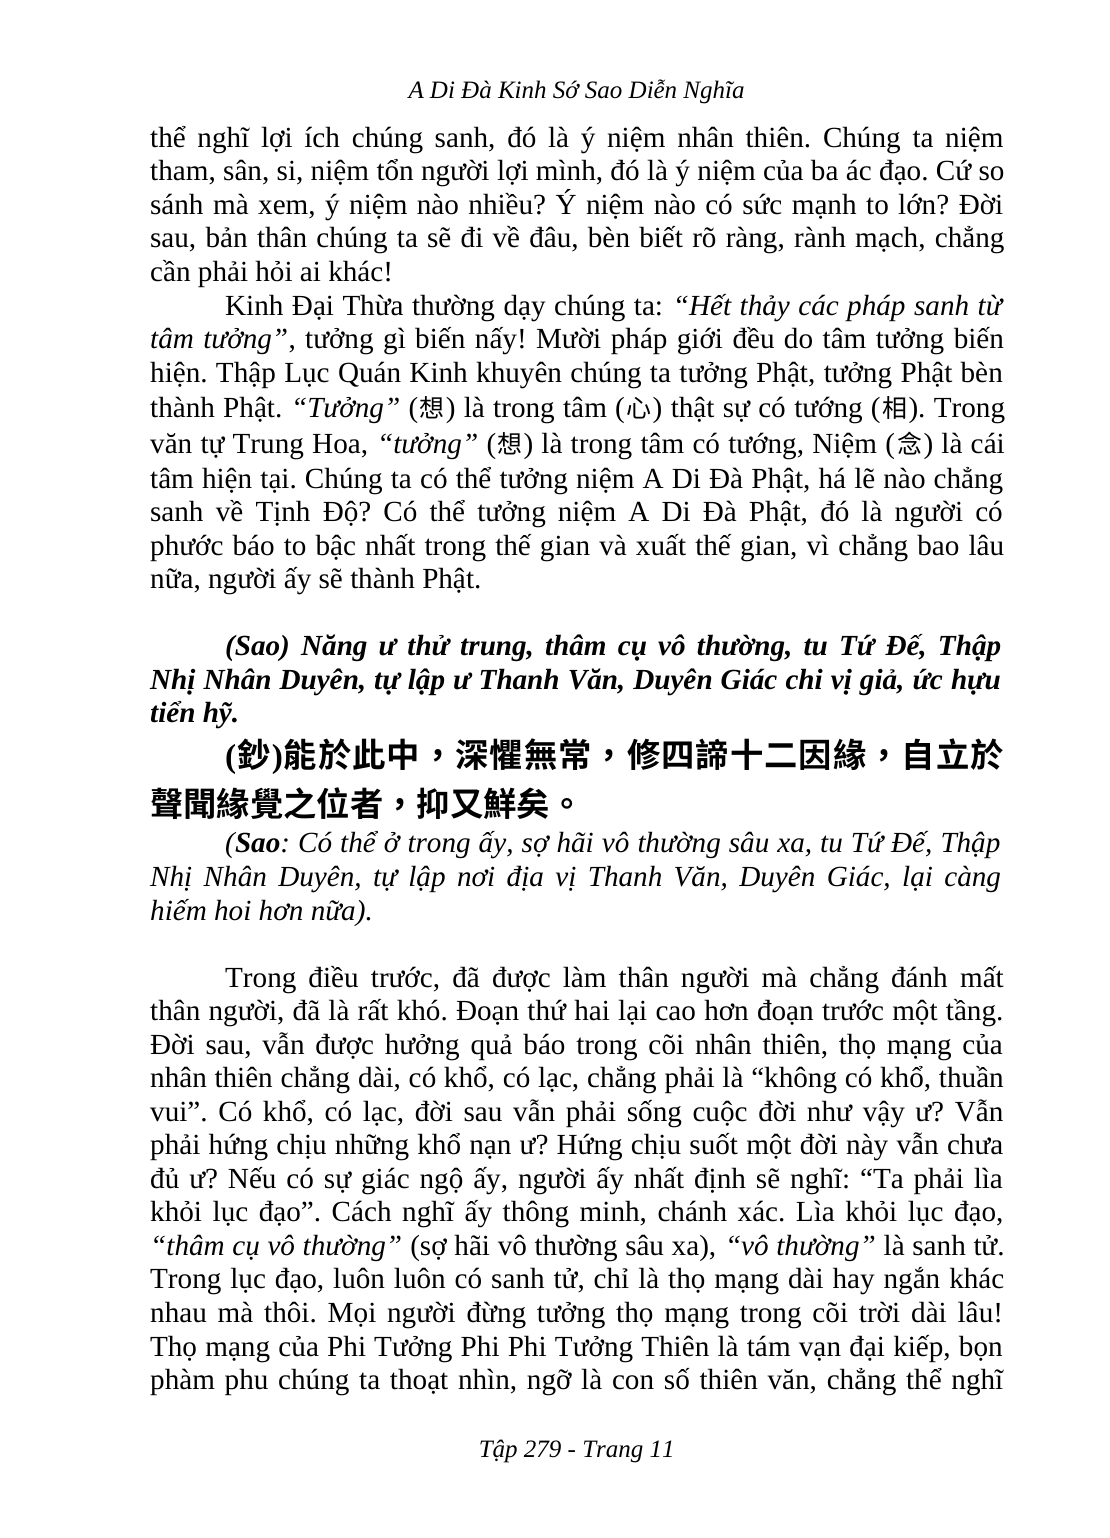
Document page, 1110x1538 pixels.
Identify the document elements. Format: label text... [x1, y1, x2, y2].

text Kinh Đại Thừa thường dạy chúng ta: “Hết thảy các pháp sanh từ tâm tưởng”, tưởng gì biến nấy! Mười pháp giới đều do tâm tưởng biến hiện. Thập Lục Quán Kinh khuyên chúng ta tưởng Phật, tưởng Phật bèn thành Phật. “Tưởng” (想) là trong tâm (心) thật sự có tướng (相). Trong văn tự Trung Hoa, “tưởng” (想) là trong tâm có tướng, Niệm (念) là cái tâm hiện tại. Chúng ta có thể tưởng niệm A Di Đà Phật, há lẽ nào chẳng sanh về Tịnh Độ? Có thể tưởng niệm A Di Đà Phật, đó là người có phước báo to bậc nhất trong thế gian và xuất thế gian, vì chẳng bao lâu nữa, người ấy sẽ thành Phật. [150, 288, 1005, 595]
text (鈔)能於此中，深懼無常，修四諦十二因緣，自立於聲聞緣覺之位者，抑又鮮矣。 [150, 729, 1005, 826]
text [150, 960, 1005, 1396]
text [150, 120, 1005, 288]
text (Sao: Có thể ở trong ấy, sợ hãi vô thường sâu xa, tu Tứ Đế, Thập Nhị Nhân Duyên, tự lập nơi địa vị Thanh Văn, Duyên Giác, lại càng hiếm hoi hơn nữa). [150, 826, 1005, 926]
text (Sao) Năng ư thử trung, thâm cụ vô thường, tu Tứ Đế, Thập Nhị Nhân Duyên, tự lập ư Thanh Văn, Duyên Giác chi vị giả, ức hựu tiển hỹ. [150, 628, 1005, 729]
